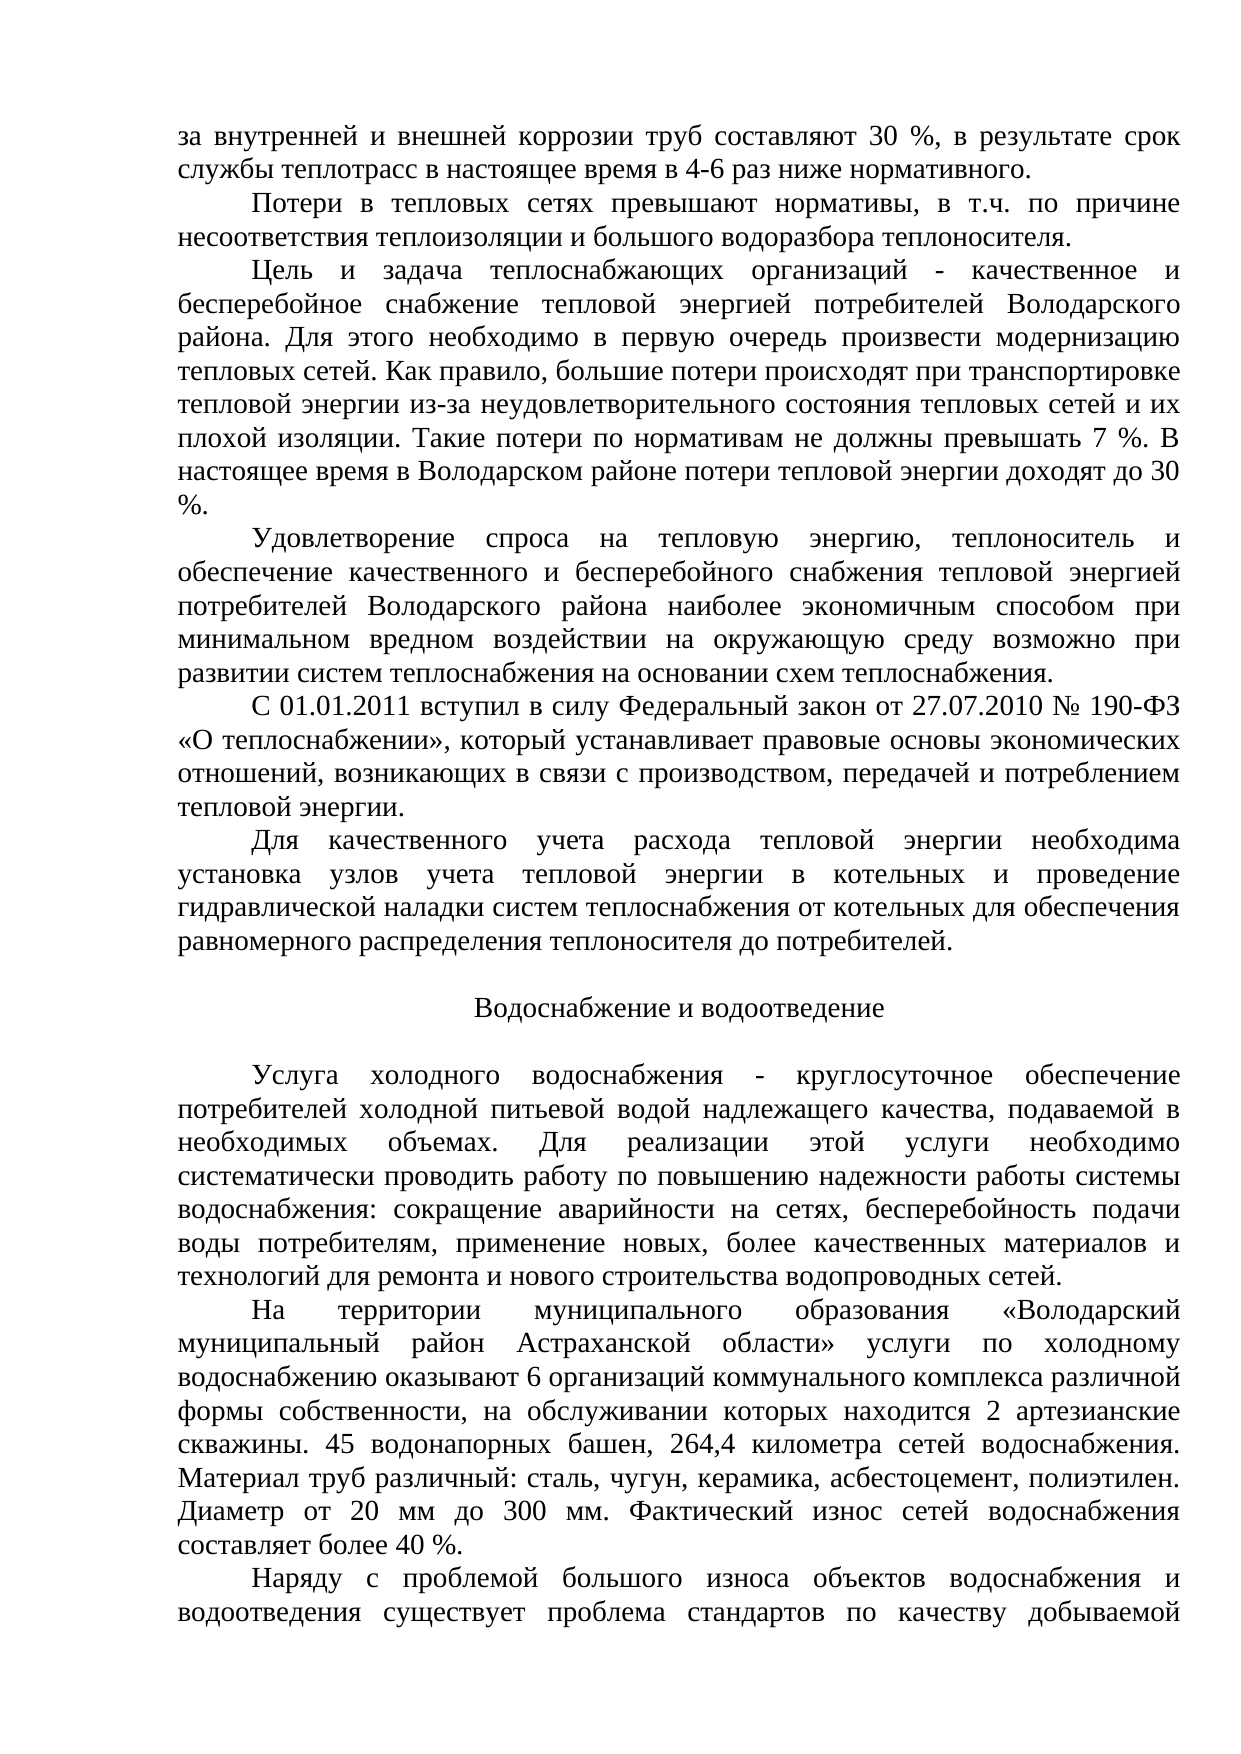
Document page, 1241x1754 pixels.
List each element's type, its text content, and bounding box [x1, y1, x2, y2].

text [177, 1560, 1181, 1627]
text Водоснабжение и водоотведение [177, 990, 1181, 1024]
text Для качественного учета расхода тепловой энергии необходима установка узлов учета тепловой энергии в котельных и проведение гидравлической наладки систем теплоснабжения от котельных для обеспечения равномерного распределения теплоносителя до потребителей. [177, 822, 1181, 957]
text Цель и задача теплоснабжающих организаций - качественное и бесперебойное снабжение тепловой энергией потребителей Володарского района. Для этого необходимо в первую очередь произвести модернизацию тепловых сетей. Как правило, большие потери происходят при транспортировке тепловой энергии из-за неудовлетворительного состояния тепловых сетей и их плохой изоляции. Такие потери по нормативам не должны превышать 7 %. В настоящее время в Володарском районе потери тепловой энергии доходят до 30 %. [177, 252, 1181, 521]
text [177, 118, 1181, 185]
text Услуга холодного водоснабжения - круглосуточное обеспечение потребителей холодной питьевой водой надлежащего качества, подаваемой в необходимых объемах. Для реализации этой услуги необходимо систематически проводить работу по повышению надежности работы системы водоснабжения: сокращение аварийности на сетях, бесперебойность подачи воды потребителям, применение новых, более качественных материалов и технологий для ремонта и нового строительства водопроводных сетей. [177, 1057, 1181, 1292]
text На территории муниципального образования «Володарский муниципальный район Астраханской области» услуги по холодному водоснабжению оказывают 6 организаций коммунального комплекса различной формы собственности, на обслуживании которых находится 2 артезианские скважины. 45 водонапорных башен, 264,4 километра сетей водоснабжения. Материал труб различный: сталь, чугун, керамика, асбестоцемент, полиэтилен. Диаметр от 20 мм до 300 мм. Фактический износ сетей водоснабжения составляет более 40 %. [177, 1292, 1181, 1560]
text Удовлетворение спроса на тепловую энергию, теплоноситель и обеспечение качественного и бесперебойного снабжения тепловой энергией потребителей Володарского района наиболее экономичным способом при минимальном вредном воздействии на окружающую среду возможно при развитии систем теплоснабжения на основании схем теплоснабжения. [177, 521, 1181, 688]
text С 01.01.2011 вступил в силу Федеральный закон от 27.07.2010 № 190-ФЗ «О теплоснабжении», который устанавливает правовые основы экономических отношений, возникающих в связи с производством, передачей и потреблением тепловой энергии. [177, 688, 1181, 822]
text Потери в тепловых сетях превышают нормативы, в т.ч. по причине несоответствия теплоизоляции и большого водоразбора теплоносителя. [177, 185, 1181, 252]
